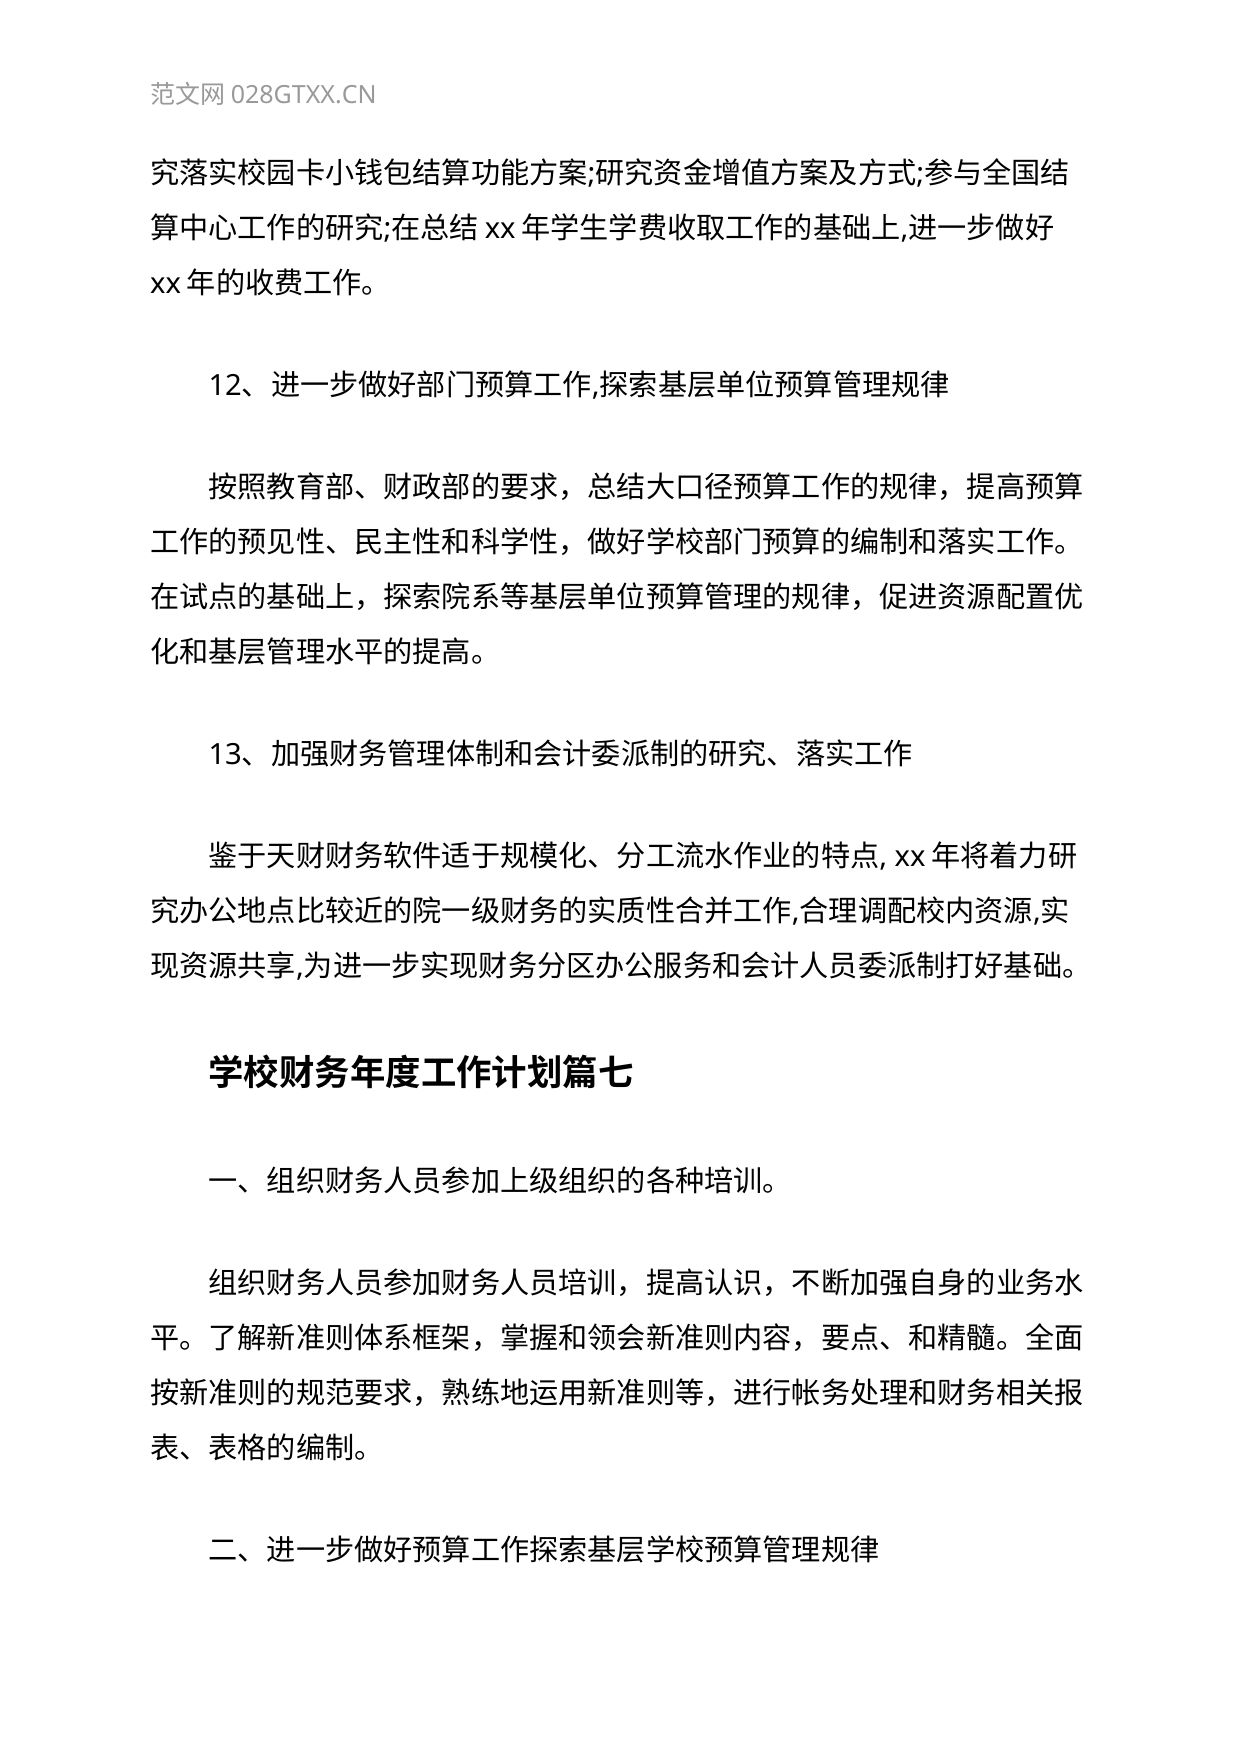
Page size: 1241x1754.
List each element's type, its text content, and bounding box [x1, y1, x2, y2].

text 12、进一步做好部门预算工作,探索基层单位预算管理规律 [150, 362, 1090, 404]
text 一、组织财务人员参加上级组织的各种培训。 [150, 1158, 1090, 1200]
text 按照教育部、财政部的要求，总结大口径预算工作的规律，提高预算工作的预见性、民主性和科学性，做好学校部门预算的编制和落实工作。在试点的基础上，探索院系等基层单位预算管理的规律，促进资源配置优化和基层管理水平的提高。 [150, 464, 1090, 671]
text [150, 150, 1090, 302]
text 二、进一步做好预算工作探索基层学校预算管理规律 [150, 1526, 1090, 1568]
text 鉴于天财财务软件适于规模化、分工流水作业的特点, xx年将着力研究办公地点比较近的院一级财务的实质性合并工作,合理调配校内资源,实现资源共享,为进一步实现财务分区办公服务和会计人员委派制打好基础。 [150, 832, 1090, 985]
text 13、加强财务管理体制和会计委派制的研究、落实工作 [150, 730, 1090, 773]
text 组织财务人员参加财务人员培训，提高认识，不断加强自身的业务水平。了解新准则体系框架，掌握和领会新准则内容，要点、和精髓。全面按新准则的规范要求，熟练地运用新准则等，进行帐务处理和财务相关报表、表格的编制。 [150, 1259, 1090, 1467]
text 学校财务年度工作计划篇七 [150, 1044, 1090, 1096]
